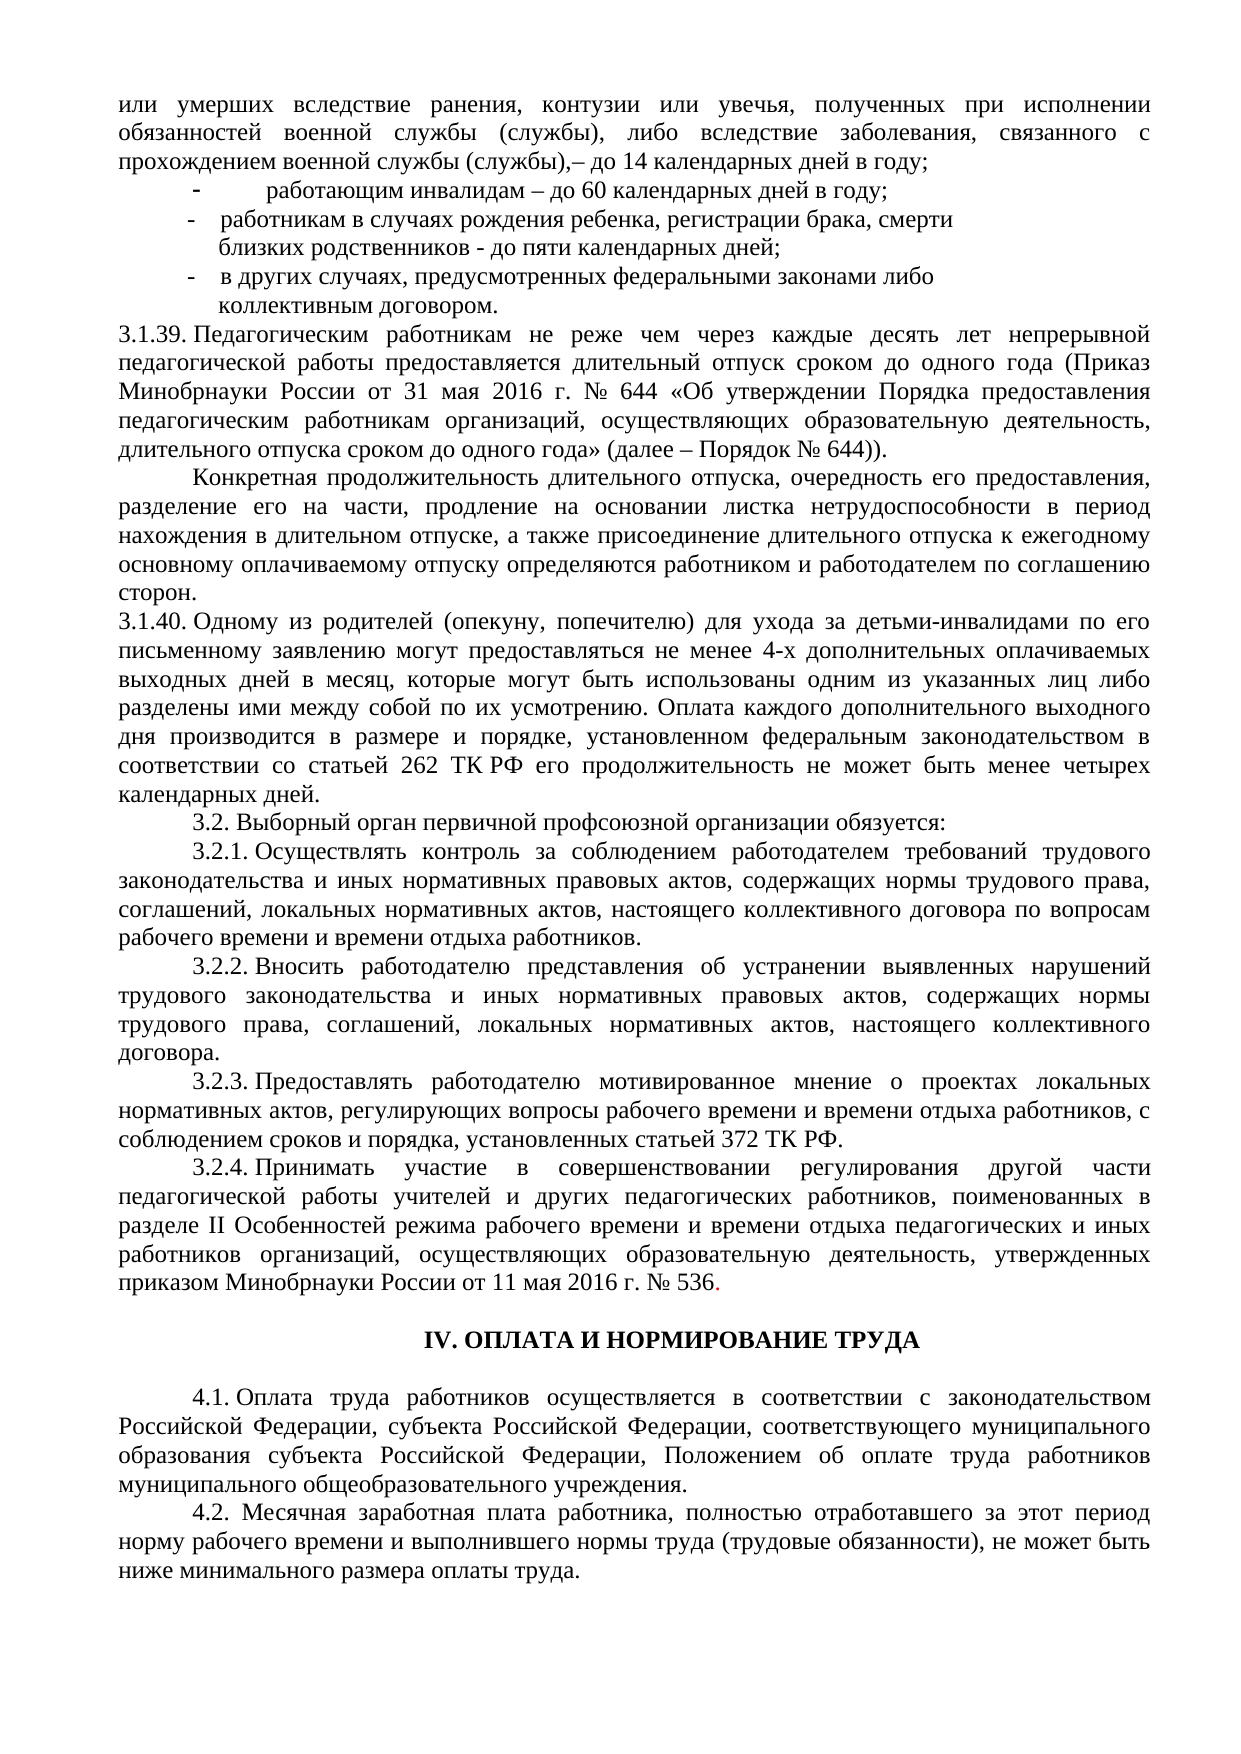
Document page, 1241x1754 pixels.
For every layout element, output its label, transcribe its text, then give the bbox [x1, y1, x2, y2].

text - работникам в случаях рождения ребенка, регистрации брака, смерти [118, 204, 1152, 232]
text близких родственников - до пяти календарных дней; [118, 232, 1152, 261]
text 3.2.4. Принимать участие в совершенствовании регулирования другой части педагогической работы учителей и других педагогических работников, поименованных в разделе II Особенностей режима рабочего времени и времени отдыха педагогических и иных работников организаций, осуществляющих образовательную деятельность, утвержденных приказом Минобрнауки России от 11 мая 2016 г. № 536. [118, 1152, 1152, 1296]
text 3.2.3. Предоставлять работодателю мотивированное мнение о проектах локальных нормативных актов, регулирующих вопросы рабочего времени и времени отдыха работников, с соблюдением сроков и порядка, установленных статьей 372 ТК РФ. [118, 1066, 1152, 1152]
text 3.2.2. Вносить работодателю представления об устранении выявленных нарушений трудового законодательства и иных нормативных правовых актов, содержащих нормы трудового права, соглашений, локальных нормативных актов, настоящего коллективного договора. [118, 951, 1152, 1066]
text 4.2. Месячная заработная плата работника, полностью отработавшего за этот период норму рабочего времени и выполнившего нормы труда (трудовые обязанности), не может быть ниже минимального размера оплаты труда. [118, 1497, 1152, 1584]
text 3.1.39. Педагогическим работникам не реже чем через каждые десять лет непрерывной педагогической работы предоставляется длительный отпуск сроком до одного года (Приказ Минобрнауки России от 31 мая 2016 г. № 644 «Об утверждении Порядка предоставления педагогическим работникам организаций, осуществляющих образовательную деятельность, длительного отпуска сроком до одного года» (далее – Порядок № 644)). [118, 319, 1152, 462]
text 3.2.1. Осуществлять контроль за соблюдением работодателем требований трудового законодательства и иных нормативных правовых актов, содержащих нормы трудового права, соглашений, локальных нормативных актов, настоящего коллективного договора по вопросам рабочего времени и времени отдыха работников. [118, 836, 1152, 951]
text Конкретная продолжительность длительного отпуска, очередность его предоставления, разделение его на части, продление на основании листка нетрудоспособности в период нахождения в длительном отпуске, а также присоединение длительного отпуска к ежегодному основному оплачиваемому отпуску определяются работником и работодателем по соглашению сторон. [118, 462, 1152, 606]
text коллективным договором. [118, 290, 1152, 319]
text IV. Оплата и нормирование труда [118, 1325, 1152, 1354]
text 4.1. Оплата труда работников осуществляется в соответствии с законодательством Российской Федерации, субъекта Российской Федерации, соответствующего муниципального образования субъекта Российской Федерации, Положением об оплате труда работников муниципального общеобразовательного учреждения. [118, 1382, 1152, 1497]
text 3.2. Выборный орган первичной профсоюзной организации обязуется: [118, 807, 1152, 836]
text - в других случаях, предусмотренных федеральными законами либо [118, 261, 1152, 290]
list работающим инвалидам – до 60 календарных дней в году; [118, 175, 1152, 204]
text 3.1.40. Одному из родителей (опекуну, попечителю) для ухода за детьми-инвалидами по его письменному заявлению могут предоставляться не менее 4-х дополнительных оплачиваемых выходных дней в месяц, которые могут быть использованы одним из указанных лиц либо разделены ими между собой по их усмотрению. Оплата каждого дополнительного выходного дня производится в размере и порядке, установленном федеральным законодательством в соответствии со статьей 262 ТК РФ его продолжительность не может быть менее четырех календарных дней. [118, 606, 1152, 807]
